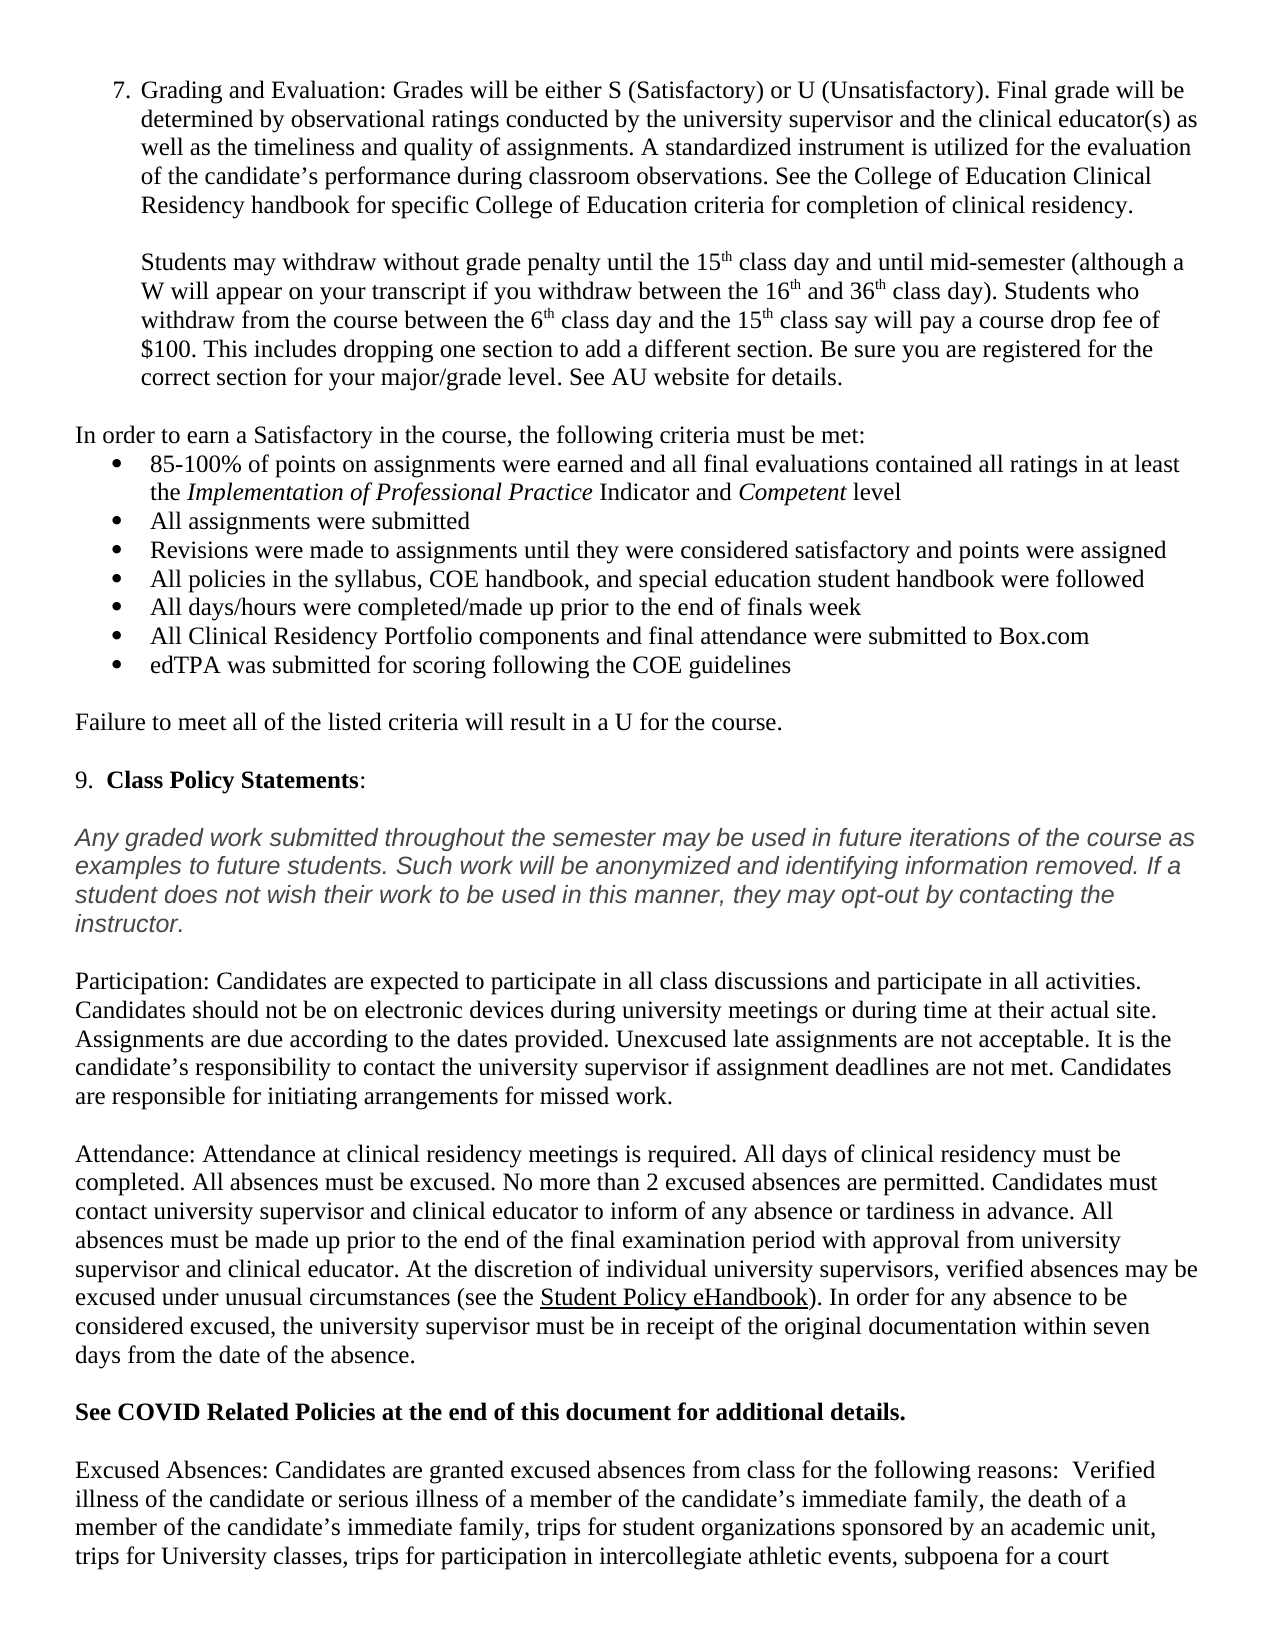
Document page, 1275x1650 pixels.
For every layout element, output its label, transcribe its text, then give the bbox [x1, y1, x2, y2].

list All Clinical Residency Portfolio components and final attendance were submitted to Box.com [112, 621, 1200, 650]
text Any graded work submitted throughout the semester may be used in future iterations of the course as [75, 822, 1200, 851]
list All policies in the syllabus, COE handbook, and special education student handbook were followed [112, 564, 1200, 592]
text 9. Class Policy Statements: [75, 765, 1200, 794]
list Grading and Evaluation: Grades will be either S (Satisfactory) or U (Unsatisfactory). Final grade will be determined by observational ratings conducted by the university supervisor and the clinical educator(s) as well as the timeliness and quality of assignments. A standardized instrument is utilized for the evaluation of the candidate’s performance during classroom observations. See the College of Education Clinical Residency handbook for specific College of Education criteria for completion of clinical residency. [112, 75, 1200, 219]
list All days/hours were completed/made up prior to the end of finals week [112, 592, 1200, 621]
text Students may withdraw without grade penalty until the 15th class day and until mid-semester (although a W will appear on your transcript if you withdraw between the 16th and 36th class day). Students who withdraw from the course between the 6th class day and the 15th class say will pay a course drop fee of $100. This includes dropping one section to add a different section. Be sure you are registered for the correct section for your major/grade level. See AU website for details. [141, 247, 1200, 391]
text Participation: Candidates are expected to participate in all class discussions and participate in all activities. Candidates should not be on electronic devices during university meetings or during time at their actual site. Assignments are due according to the dates provided. Unexcused late assignments are not acceptable. It is the candidate’s responsibility to contact the university supervisor if assignment deadlines are not met. Candidates are responsible for initiating arrangements for missed work. [75, 966, 1200, 1110]
list Revisions were made to assignments until they were considered satisfactory and points were assigned [112, 535, 1200, 564]
text In order to earn a Satisfactory in the course, the following criteria must be met: [75, 420, 1200, 449]
list edTPA was submitted for scoring following the COE guidelines [112, 650, 1200, 679]
text Attendance: Attendance at clinical residency meetings is required. All days of clinical residency must be completed. All absences must be excused. No more than 2 excused absences are permitted. Candidates must contact university supervisor and clinical educator to inform of any absence or tardiness in advance. All absences must be made up prior to the end of the final examination period with approval from university supervisor and clinical educator. At the discretion of individual university supervisors, verified absences may be excused under unusual circumstances (see the Student Policy eHandbook). In order for any absence to be considered excused, the university supervisor must be in receipt of the original documentation within seven days from the date of the absence. [75, 1139, 1200, 1369]
text student does not wish their work to be used in this manner, they may opt-out by contacting the instructor. [75, 880, 1200, 937]
text examples to future students. Such work will be anonymized and identifying information removed. If a [75, 851, 1200, 880]
list All assignments were submitted [112, 506, 1200, 535]
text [75, 1455, 1200, 1570]
list 85-100% of points on assignments were earned and all final evaluations contained all ratings in at least the Implementation of Professional Practice Indicator and Competent level [112, 449, 1200, 506]
text Failure to meet all of the listed criteria will result in a U for the course. [75, 707, 1200, 736]
text See COVID Related Policies at the end of this document for additional details. [75, 1397, 1200, 1426]
